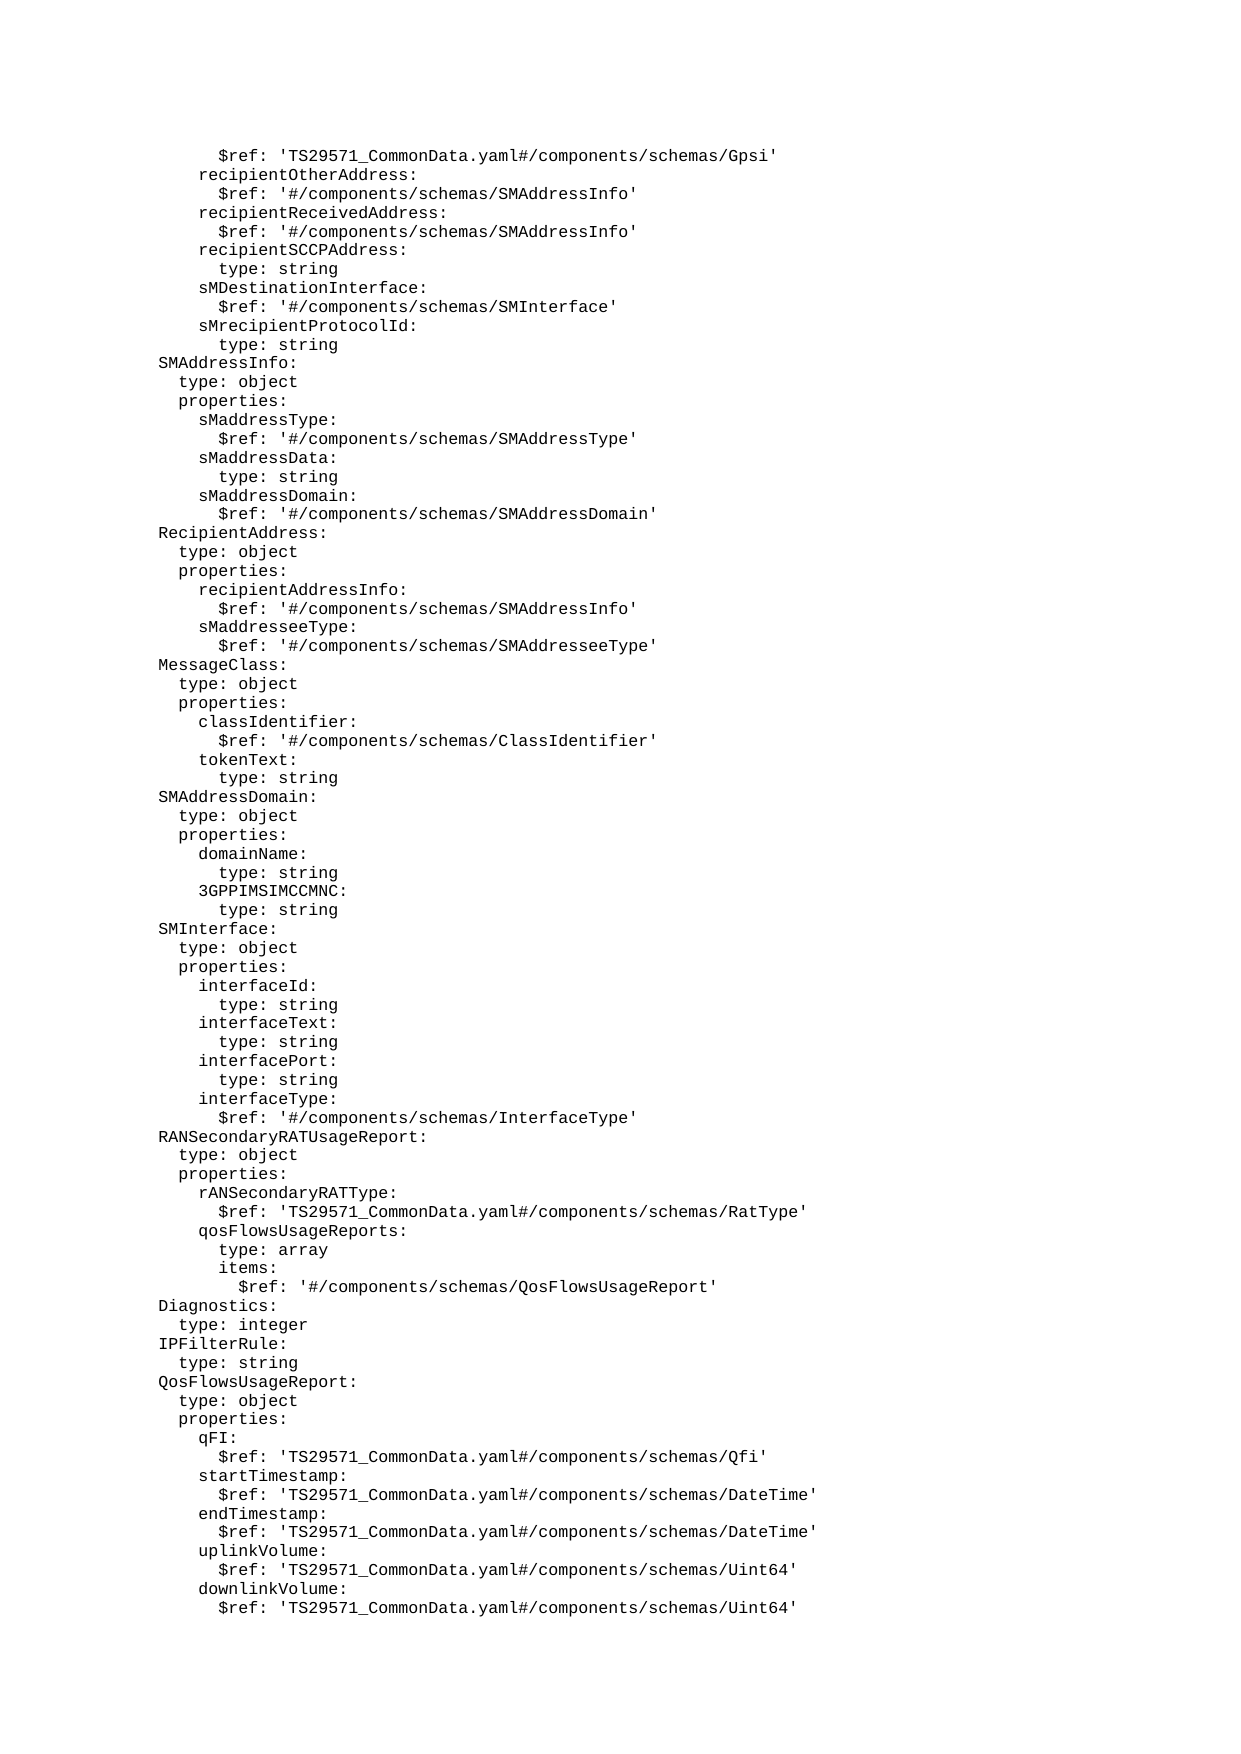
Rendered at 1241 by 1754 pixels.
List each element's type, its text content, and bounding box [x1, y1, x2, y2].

text classIdentifier: [118, 713, 1122, 732]
text type: object [118, 374, 1122, 393]
text properties: [118, 562, 1122, 581]
text interfaceType: [118, 1090, 1122, 1109]
text $ref: 'TS29571_CommonData.yaml#/components/schemas/DateTime' [118, 1486, 1122, 1505]
text sMaddressData: [118, 449, 1122, 468]
text IPFilterRule: [118, 1336, 1122, 1354]
text uplinkVolume: [118, 1543, 1122, 1562]
text downlinkVolume: [118, 1581, 1122, 1599]
text $ref: '#/components/schemas/SMAddressType' [118, 431, 1122, 449]
text sMrecipientProtocolId: [118, 317, 1122, 336]
text domainName: [118, 845, 1122, 864]
text type: string [118, 770, 1122, 789]
text type: object [118, 676, 1122, 694]
text properties: [118, 826, 1122, 845]
text QosFlowsUsageReport: [118, 1373, 1122, 1392]
text $ref: '#/components/schemas/SMAddresseeType' [118, 638, 1122, 657]
text type: string [118, 902, 1122, 921]
text 3GPPIMSIMCCMNC: [118, 883, 1122, 902]
text properties: [118, 393, 1122, 412]
text type: object [118, 808, 1122, 826]
text MessageClass: [118, 657, 1122, 676]
text sMaddresseeType: [118, 619, 1122, 638]
text $ref: 'TS29571_CommonData.yaml#/components/schemas/DateTime' [118, 1524, 1122, 1543]
text sMaddressDomain: [118, 487, 1122, 506]
text $ref: '#/components/schemas/SMAddressInfo' [118, 223, 1122, 242]
text SMInterface: [118, 921, 1122, 939]
text items: [118, 1260, 1122, 1279]
text tokenText: [118, 751, 1122, 770]
text type: string [118, 261, 1122, 280]
text type: string [118, 468, 1122, 487]
text $ref: 'TS29571_CommonData.yaml#/components/schemas/Qfi' [118, 1449, 1122, 1467]
text sMaddressType: [118, 412, 1122, 431]
text type: array [118, 1241, 1122, 1260]
text type: object [118, 939, 1122, 958]
text type: object [118, 544, 1122, 562]
text type: string [118, 1072, 1122, 1090]
text SMAddressInfo: [118, 355, 1122, 374]
text RecipientAddress: [118, 525, 1122, 544]
text $ref: '#/components/schemas/SMAddressInfo' [118, 600, 1122, 619]
text type: string [118, 1034, 1122, 1053]
text qosFlowsUsageReports: [118, 1222, 1122, 1241]
text sMDestinationInterface: [118, 280, 1122, 298]
text type: string [118, 1354, 1122, 1373]
text type: object [118, 1147, 1122, 1166]
text properties: [118, 958, 1122, 977]
text type: string [118, 336, 1122, 355]
text endTimestamp: [118, 1505, 1122, 1524]
text $ref: '#/components/schemas/ClassIdentifier' [118, 732, 1122, 751]
text $ref: 'TS29571_CommonData.yaml#/components/schemas/Gpsi' [118, 148, 1122, 167]
text $ref: '#/components/schemas/SMAddressDomain' [118, 506, 1122, 525]
text startTimestamp: [118, 1467, 1122, 1486]
text $ref: 'TS29571_CommonData.yaml#/components/schemas/Uint64' [118, 1599, 1122, 1618]
text $ref: '#/components/schemas/SMAddressInfo' [118, 185, 1122, 204]
text properties: [118, 694, 1122, 713]
text type: string [118, 864, 1122, 883]
text properties: [118, 1411, 1122, 1430]
text $ref: '#/components/schemas/InterfaceType' [118, 1109, 1122, 1128]
text recipientReceivedAddress: [118, 204, 1122, 223]
text interfaceId: [118, 977, 1122, 996]
text $ref: '#/components/schemas/QosFlowsUsageReport' [118, 1279, 1122, 1298]
text type: string [118, 996, 1122, 1015]
text type: object [118, 1392, 1122, 1411]
text properties: [118, 1166, 1122, 1185]
text $ref: 'TS29571_CommonData.yaml#/components/schemas/Uint64' [118, 1562, 1122, 1581]
text qFI: [118, 1430, 1122, 1449]
text SMAddressDomain: [118, 789, 1122, 808]
text $ref: '#/components/schemas/SMInterface' [118, 298, 1122, 317]
text interfacePort: [118, 1053, 1122, 1072]
text Diagnostics: [118, 1298, 1122, 1317]
text $ref: 'TS29571_CommonData.yaml#/components/schemas/RatType' [118, 1203, 1122, 1222]
text rANSecondaryRATType: [118, 1185, 1122, 1203]
text recipientSCCPAddress: [118, 242, 1122, 261]
text interfaceText: [118, 1015, 1122, 1034]
text recipientAddressInfo: [118, 581, 1122, 600]
text recipientOtherAddress: [118, 167, 1122, 185]
text RANSecondaryRATUsageReport: [118, 1128, 1122, 1147]
text type: integer [118, 1317, 1122, 1336]
